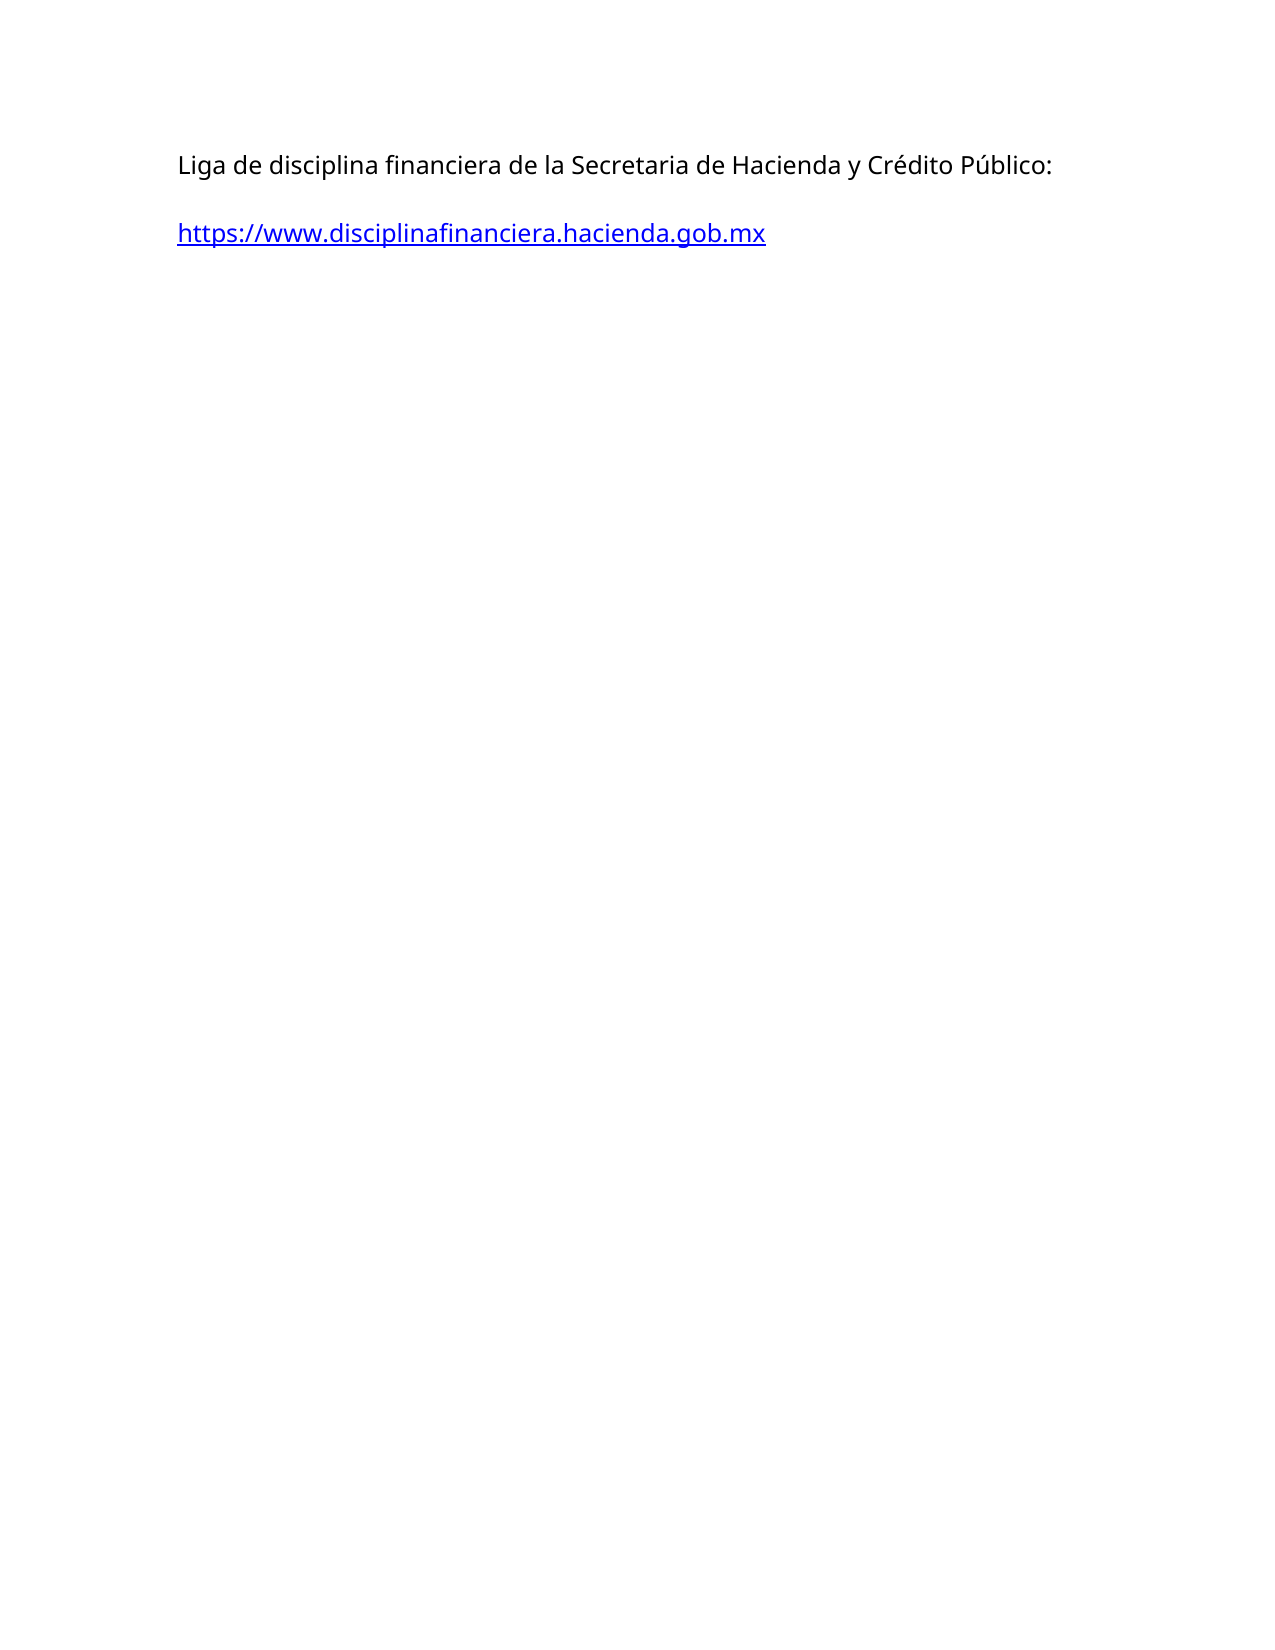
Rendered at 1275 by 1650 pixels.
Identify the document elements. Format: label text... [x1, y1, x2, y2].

text https://www.disciplinafinanciera.hacienda.gob.mx [177, 216, 1098, 250]
text Liga de disciplina financiera de la Secretaria de Hacienda y Crédito Público: [177, 148, 1098, 182]
